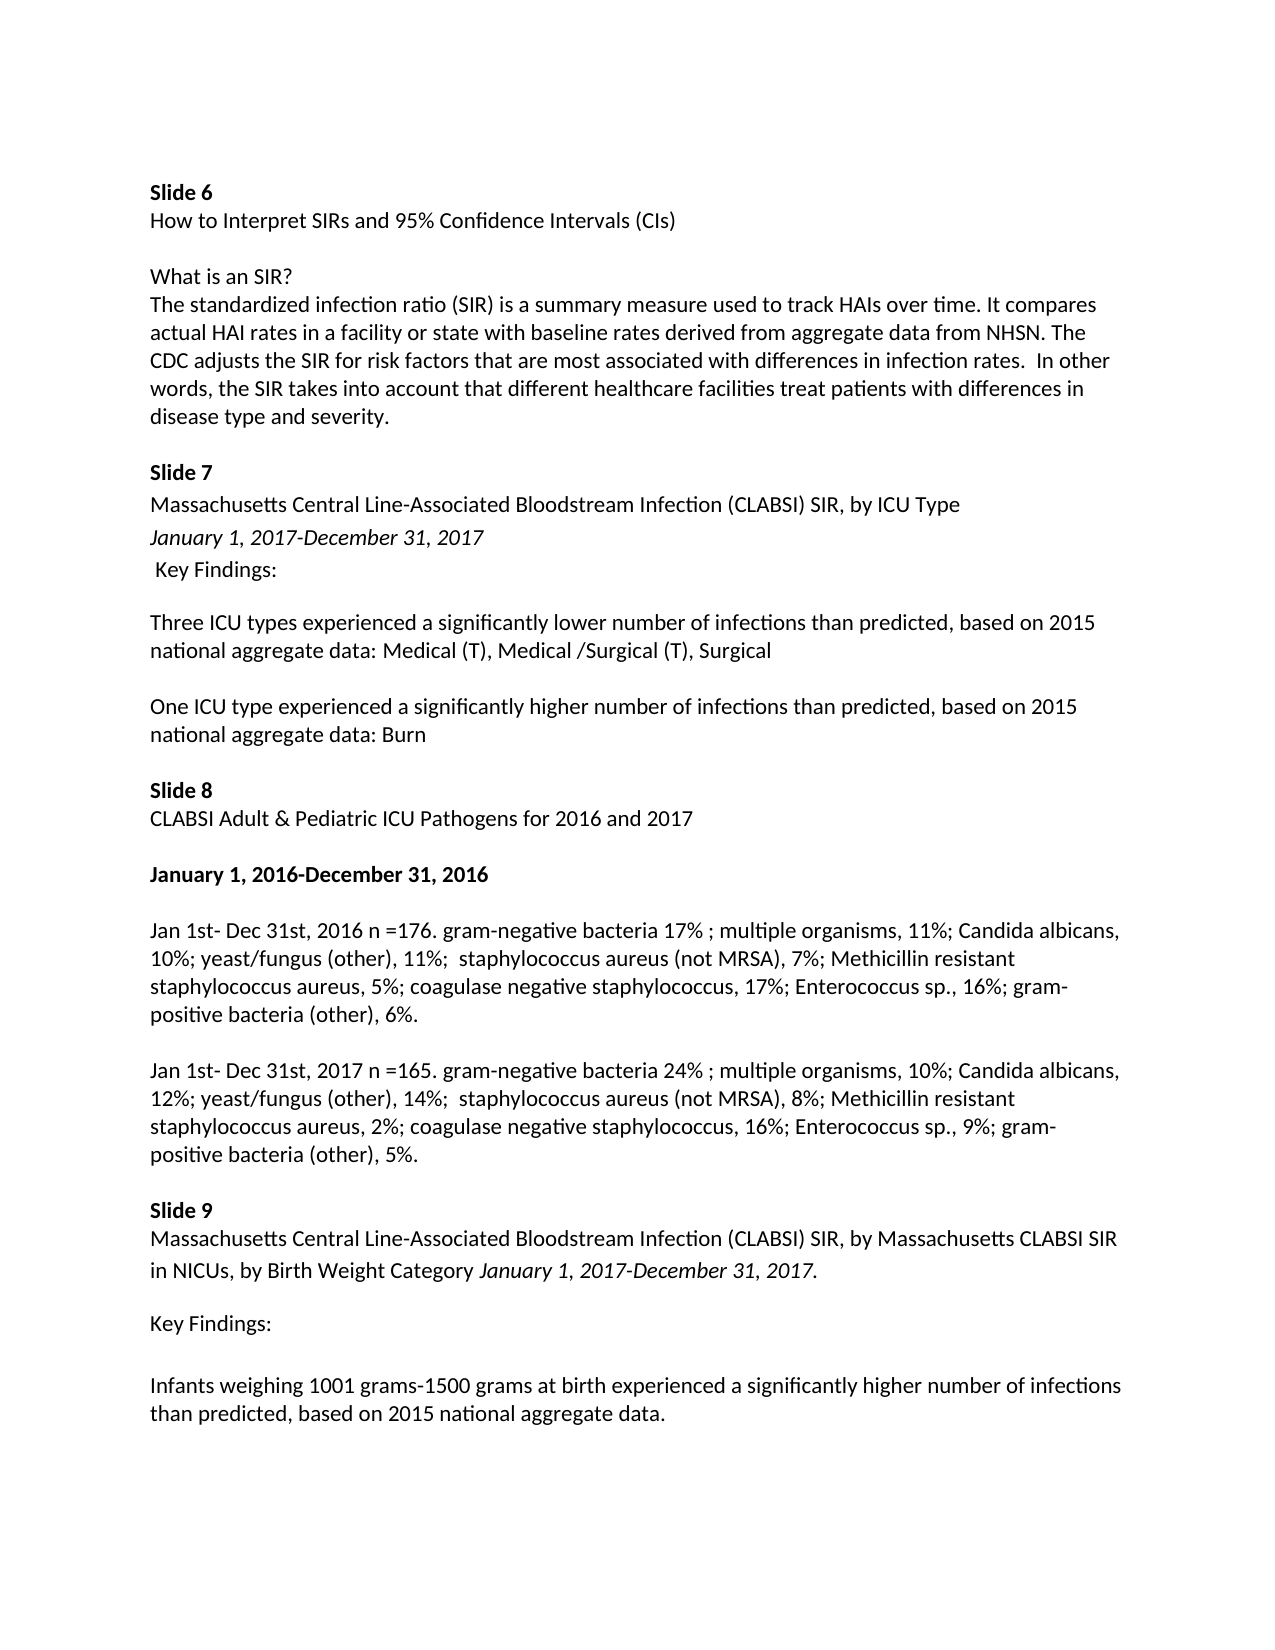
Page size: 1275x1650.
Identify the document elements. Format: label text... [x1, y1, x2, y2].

text Key Findings: [150, 1309, 1125, 1337]
text One ICU type experienced a significantly higher number of infections than predicted, based on 2015 national aggregate data: Burn) SIR, by ICU Type [150, 692, 1125, 776]
text Slide 8 [150, 776, 1125, 804]
text Slide 9 [150, 1196, 1125, 1224]
text Massachusetts Central Line-Associated Bloodstream Infection (CLABSI) SIR, by Massachusetts CLABSI SIR in NICUs, by Birth Weight Category January 1, 2017-December 31, 2017. [150, 1224, 1125, 1284]
text What is an SIR? [150, 262, 1125, 290]
text Three ICU types experienced a significantly lower number of infections than predicted, based on 2015 national aggregate data: Medical (T), Medical /Surgical (T), Surgical [150, 608, 1125, 664]
text Infants weighing 1001 grams-1500 grams at birth experienced a significantly higher number of infections than predicted, based on 2015 national aggregate data. [150, 1371, 1125, 1427]
text Jan 1st- Dec 31st, 2017 n =165. gram-negative bacteria 24% ; multiple organisms, 10%; Candida albicans, 12%; yeast/fungus (other), 14%; staphylococcus aureus (not MRSA), 8%; Methicillin resistant staphylococcus aureus, 2%; coagulase negative staphylococcus, 16%; Enterococcus sp., 9%; gram-positive bacteria (other), 5%. [150, 1056, 1125, 1168]
text Slide 6 [150, 178, 1125, 206]
text January 1, 2016-December 31, 2016 [150, 860, 1125, 916]
text Jan 1st- Dec 31st, 2016 n =176. gram-negative bacteria 17% ; multiple organisms, 11%; Candida albicans, 10%; yeast/fungus (other), 11%; staphylococcus aureus (not MRSA), 7%; Methicillin resistant staphylococcus aureus, 5%; coagulase negative staphylococcus, 17%; Enterococcus sp., 16%; gram-positive bacteria (other), 6%. [150, 916, 1125, 1028]
text The standardized infection ratio (SIR) is a summary measure used to track HAIs over time. It compares actual HAI rates in a facility or state with baseline rates derived from aggregate data from NHSN. The CDC adjusts the SIR for risk factors that are most associated with differences in infection rates. In other words, the SIR takes into account that different healthcare facilities treat patients with differences in disease type and severity. [150, 290, 1125, 430]
text Slide 7 Massachusetts Central Line-Associated Bloodstream Infection (CLABSI) SIR, by ICU Type January 1, 2017-December 31, 2017 Key Findings: [150, 458, 1125, 583]
text How to Interpret SIRs and 95% Confidence Intervals (CIs) [150, 206, 1125, 234]
text CLABSI Adult & Pediatric ICU Pathogens for 2016 and 2017 [150, 804, 1125, 832]
